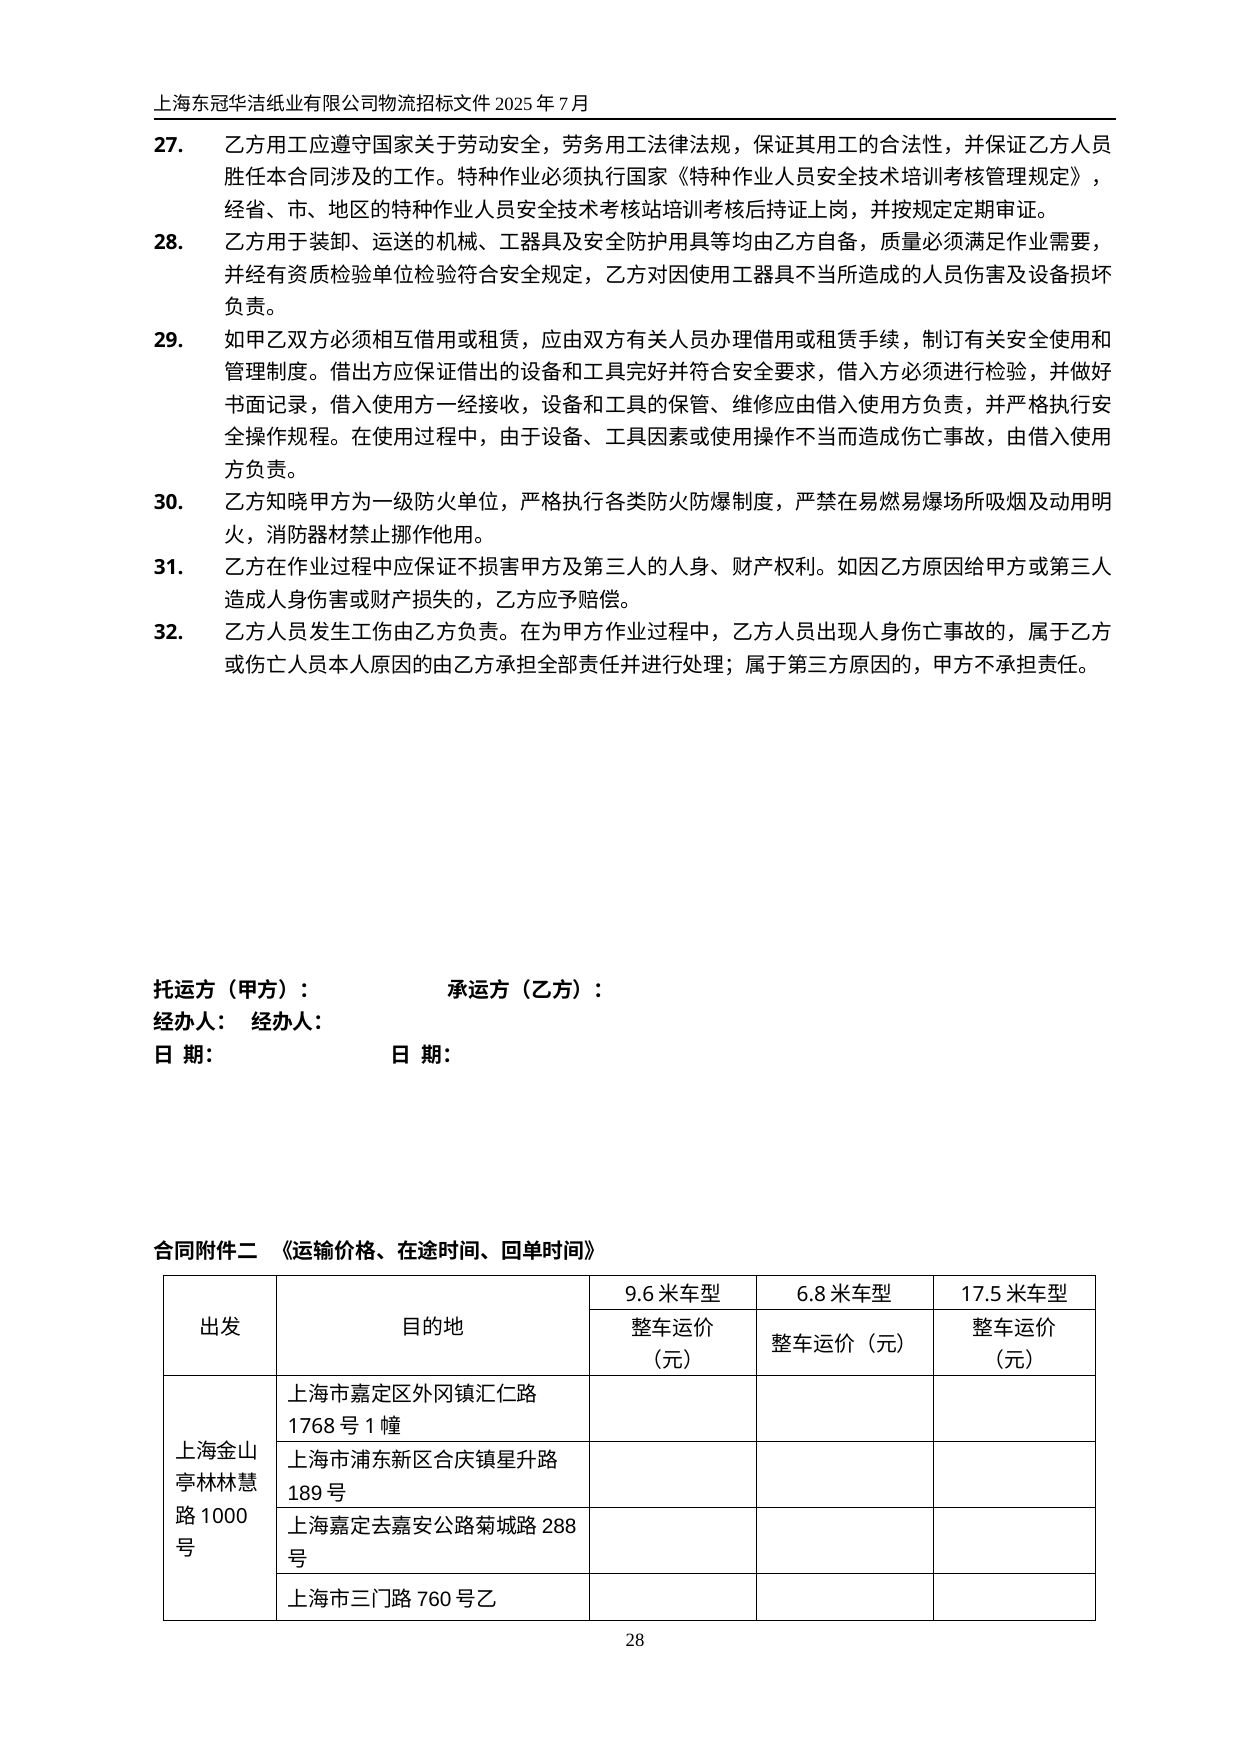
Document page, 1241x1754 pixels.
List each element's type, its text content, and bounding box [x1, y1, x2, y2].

table_cell [757, 1442, 933, 1507]
table_cell [590, 1574, 756, 1620]
table_cell 整车运价（元） [757, 1310, 933, 1375]
table_cell [590, 1442, 756, 1507]
table_cell [757, 1376, 933, 1441]
text 经办人： 经办人： [153, 1004, 1116, 1037]
table_cell 上海市三门路760号乙 [277, 1574, 589, 1620]
table_cell [934, 1442, 1095, 1507]
list 乙方用于装卸、运送的机械、工器具及安全防护用具等均由乙方自备，质量必须满足作业需要，并经有资质检验单位检验符合安全规定，乙方对因使用工器具不当所造成的人员伤害及设备损坏负责。 [153, 224, 1116, 322]
table_cell 上海市浦东新区合庆镇星升路189号 [277, 1442, 589, 1507]
table_cell [590, 1508, 756, 1573]
list 乙方在作业过程中应保证不损害甲方及第三人的人身、财产权利。如因乙方原因给甲方或第三人造成人身伤害或财产损失的，乙方应予赔偿。 [153, 549, 1116, 614]
table_cell [934, 1508, 1095, 1573]
list 乙方知晓甲方为一级防火单位，严格执行各类防火防爆制度，严禁在易燃易爆场所吸烟及动用明火，消防器材禁止挪作他用。 [153, 484, 1116, 549]
table_header 6.8米车型 [757, 1276, 933, 1309]
table_cell [934, 1376, 1095, 1441]
table_header 9.6米车型 [590, 1276, 756, 1309]
table_header 17.5米车型 [934, 1276, 1095, 1309]
table_cell 上海嘉定去嘉安公路菊城路288号 [277, 1508, 589, 1573]
table_cell 上海金山亭林林慧路1000号 [164, 1376, 276, 1620]
table_cell 上海市嘉定区外冈镇汇仁路1768号1幢 [277, 1376, 589, 1441]
text 日 期： 日 期： [153, 1037, 1116, 1069]
table_cell [757, 1574, 933, 1620]
text 托运方（甲方）： 承运方（乙方）： [153, 972, 1116, 1004]
table_cell 整车运价（元） [590, 1310, 756, 1375]
list 如甲乙双方必须相互借用或租赁，应由双方有关人员办理借用或租赁手续，制订有关安全使用和管理制度。借出方应保证借出的设备和工具完好并符合安全要求，借入方必须进行检验，并做好书面记录，借入使用方一经接收，设备和工具的保管、维修应由借入使用方负责，并严格执行安全操作规程。在使用过程中，由于设备、工具因素或使用操作不当而造成伤亡事故，由借入使用方负责。 [153, 322, 1116, 484]
list 乙方人员发生工伤由乙方负责。在为甲方作业过程中，乙方人员出现人身伤亡事故的，属于乙方或伤亡人员本人原因的由乙方承担全部责任并进行处理；属于第三方原因的，甲方不承担责任。 [153, 614, 1116, 679]
list 乙方用工应遵守国家关于劳动安全，劳务用工法律法规，保证其用工的合法性，并保证乙方人员胜任本合同涉及的工作。特种作业必须执行国家《特种作业人员安全技术培训考核管理规定》，经省、市、地区的特种作业人员安全技术考核站培训考核后持证上岗，并按规定定期审证。 [153, 127, 1116, 224]
table_cell 整车运价（元） [934, 1310, 1095, 1375]
table_cell [757, 1508, 933, 1573]
table_cell [590, 1376, 756, 1441]
table_header 出发 [164, 1276, 276, 1375]
table_header 目的地 [277, 1276, 589, 1375]
table_cell [934, 1574, 1095, 1620]
text 合同附件二 《运输价格、在途时间、回单时间》 [153, 1233, 1116, 1266]
